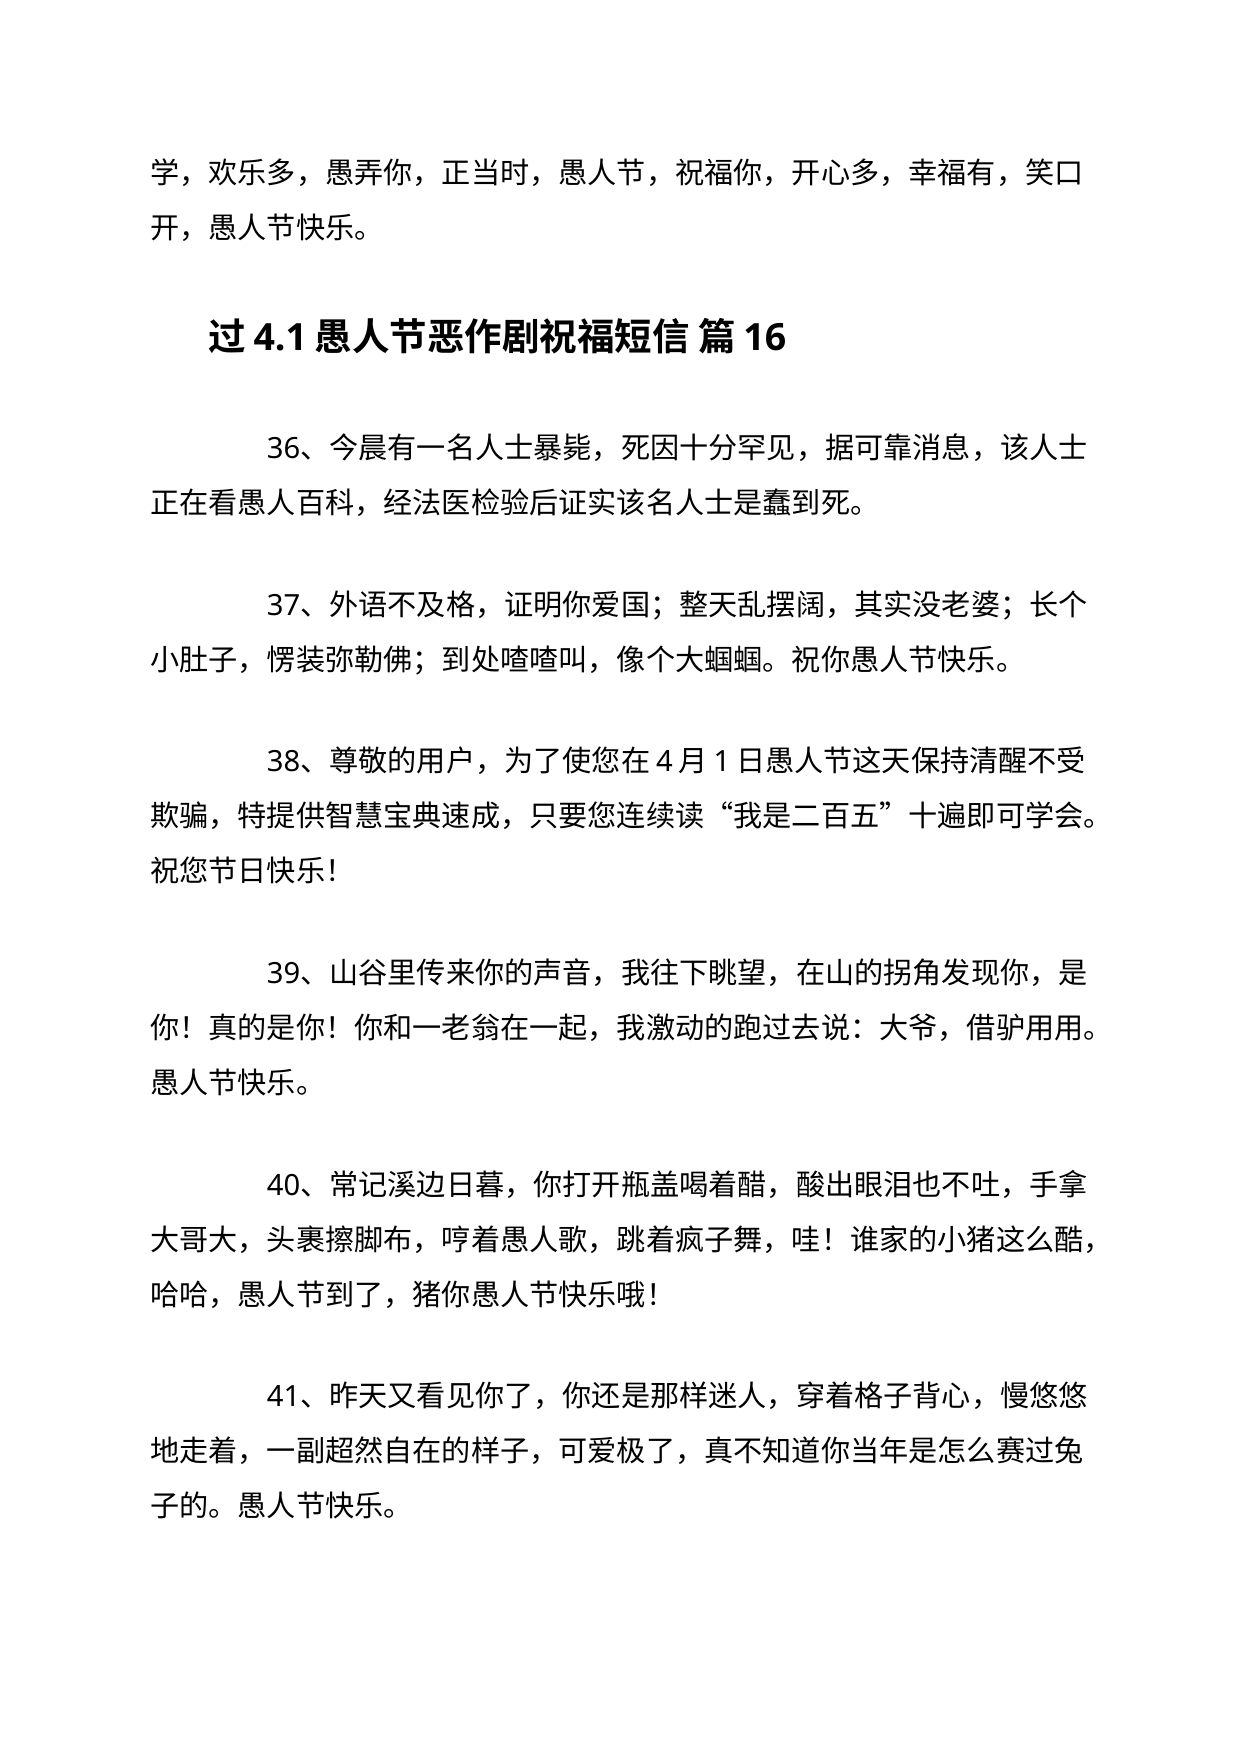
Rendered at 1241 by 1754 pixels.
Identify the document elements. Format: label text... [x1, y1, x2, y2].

text 37、外语不及格，证明你爱国；整天乱摆阔，其实没老婆；长个小肚子，愣装弥勒佛；到处喳喳叫，像个大蝈蝈。祝你愚人节快乐。 [150, 581, 1090, 678]
text 过4.1愚人节恶作剧祝福短信 篇16 [150, 307, 1090, 361]
text 40、常记溪边日暮，你打开瓶盖喝着醋，酸出眼泪也不吐，手拿大哥大，头裹擦脚布，哼着愚人歌，跳着疯子舞，哇！谁家的小猪这么酷，哈哈，愚人节到了，猪你愚人节快乐哦！ [150, 1161, 1090, 1313]
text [150, 150, 1090, 247]
text 36、今晨有一名人士暴毙，死因十分罕见，据可靠消息，该人士正在看愚人百科，经法医检验后证实该名人士是蠢到死。 [150, 424, 1090, 522]
text 39、山谷里传来你的声音，我往下眺望，在山的拐角发现你，是你！真的是你！你和一老翁在一起，我激动的跑过去说：大爷，借驴用用。愚人节快乐。 [150, 949, 1090, 1102]
text 41、昨天又看见你了，你还是那样迷人，穿着格子背心，慢悠悠地走着，一副超然自在的样子，可爱极了，真不知道你当年是怎么赛过兔子的。愚人节快乐。 [150, 1373, 1090, 1525]
text 38、尊敬的用户，为了使您在4月1日愚人节这天保持清醒不受欺骗，特提供智慧宝典速成，只要您连续读“我是二百五”十遍即可学会。祝您节日快乐！ [150, 738, 1090, 890]
